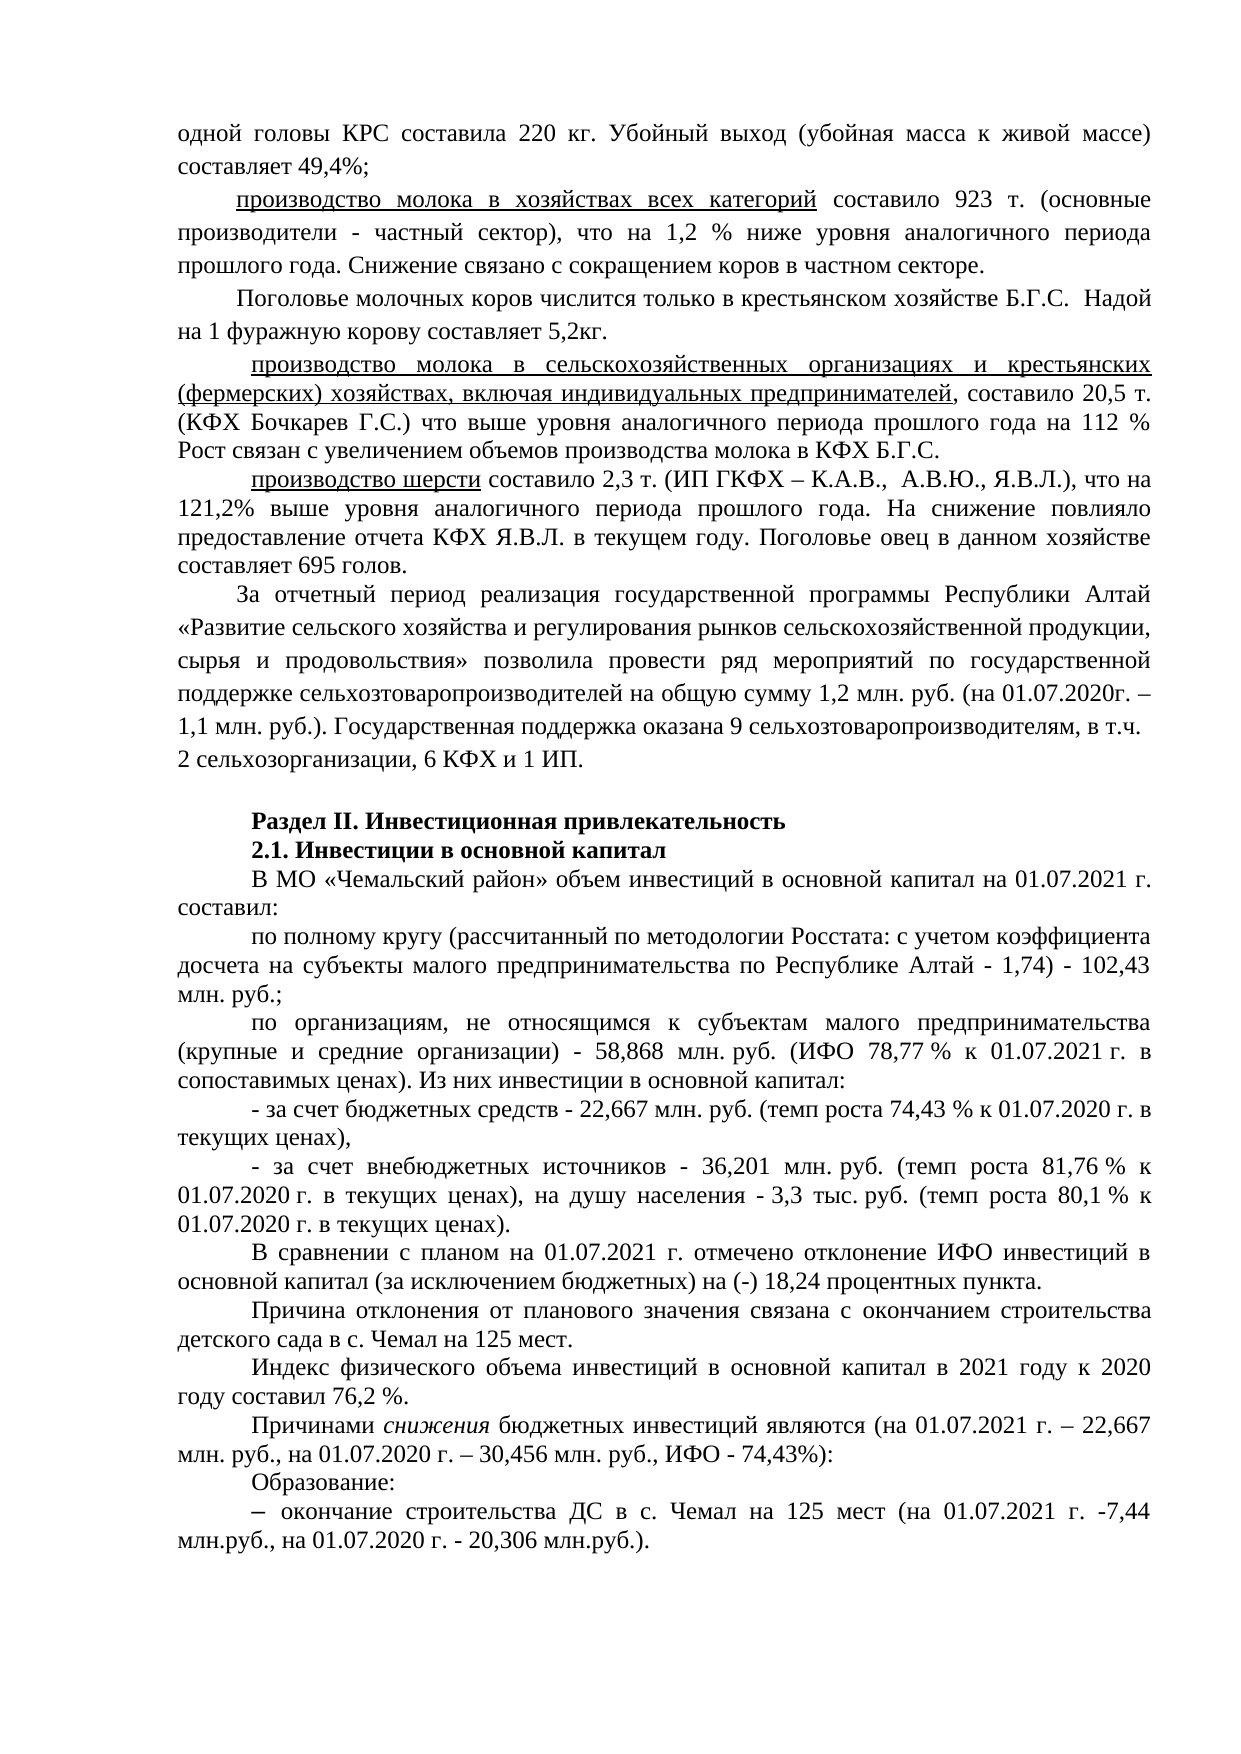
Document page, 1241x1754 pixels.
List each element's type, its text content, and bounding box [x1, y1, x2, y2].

text 2.1. Инвестиции в основной капитал [177, 835, 1152, 864]
text - за счет внебюджетных источников - 36,201 млн. руб. (темп роста 81,76 % к 01.07.2020 г. в текущих ценах), на душу населения - 3,3 тыс. руб. (темп роста 80,1 % к 01.07.2020 г. в текущих ценах). [177, 1151, 1152, 1237]
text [177, 118, 1152, 180]
text производство шерсти составило 2,3 т. (ИП ГКФХ – К.А.В., А.В.Ю., Я.В.Л.), что на 121,2% выше уровня аналогичного периода прошлого года. На снижение повлияло предоставление отчета КФХ Я.В.Л. в текущем году. Поголовье овец в данном хозяйстве составляет 695 голов. [177, 464, 1152, 579]
text производство молока в хозяйствах всех категорий составило 923 т. (основные производители - частный сектор), что на 1,2 % ниже уровня аналогичного периода прошлого года. Снижение связано с сокращением коров в частном секторе. [177, 184, 1152, 279]
text - за счет бюджетных средств - 22,667 млн. руб. (темп роста 74,43 % к 01.07.2020 г. в текущих ценах), [177, 1094, 1152, 1151]
list окончание строительства ДС в с. Чемал на 125 мест (на 01.07.2021 г. -7,44 млн.руб., на 01.07.2020 г. - 20,306 млн.руб.). [177, 1496, 1152, 1554]
text производство молока в сельскохозяйственных организациях и крестьянских (фермерских) хозяйствах, включая индивидуальных предпринимателей, составило 20,5 т. (КФХ Бочкарев Г.С.) что выше уровня аналогичного периода прошлого года на 112 % Рост связан с увеличением объемов производства молока в КФХ Б.Г.С. [177, 349, 1152, 464]
text Причина отклонения от планового значения связана с окончанием строительства детского сада в с. Чемал на 125 мест. [177, 1295, 1152, 1352]
text Раздел II. Инвестиционная привлекательность [177, 806, 1152, 835]
text по полному кругу (рассчитанный по методологии Росстата: с учетом коэффициента досчета на субъекты малого предпринимательства по Республике Алтай - 1,74) - 102,43 млн. руб.; [177, 921, 1152, 1007]
text В сравнении с планом на 01.07.2021 г. отмечено отклонение ИФО инвестиций в основной капитал (за исключением бюджетных) на (-) 18,24 процентных пункта. [177, 1237, 1152, 1295]
text по организациям, не относящимся к субъектам малого предпринимательства (крупные и средние организации) - 58,868 млн. руб. (ИФО 78,77 % к 01.07.2021 г. в сопоставимых ценах). Из них инвестиции в основной капитал: [177, 1007, 1152, 1094]
text За отчетный период реализация государственной программы Республики Алтай «Развитие сельского хозяйства и регулирования рынков сельскохозяйственной продукции, сырья и продовольствия» позволила провести ряд мероприятий по государственной поддержке сельхозтоваропроизводителей на общую сумму 1,2 млн. руб. (на 01.07.2020г. – 1,1 млн. руб.). Государственная поддержка оказана 9 сельхозтоваропроизводителям, в т.ч. 2 сельхозорганизации, 6 КФХ и 1 ИП. [177, 579, 1152, 773]
text В МО «Чемальский район» объем инвестиций в основной капитал на 01.07.2021 г. составил: [177, 864, 1152, 921]
text Поголовье молочных коров числится только в крестьянском хозяйстве Б.Г.С. Надой на 1 фуражную корову составляет 5,2кг. [177, 283, 1152, 345]
text Причинами снижения бюджетных инвестиций являются (на 01.07.2021 г. – 22,667 млн. руб., на 01.07.2020 г. – 30,456 млн. руб., ИФО - 74,43%): [177, 1410, 1152, 1467]
text Образование: [177, 1467, 1152, 1496]
text Индекс физического объема инвестиций в основной капитал в 2021 году к 2020 году составил 76,2 %. [177, 1352, 1152, 1410]
